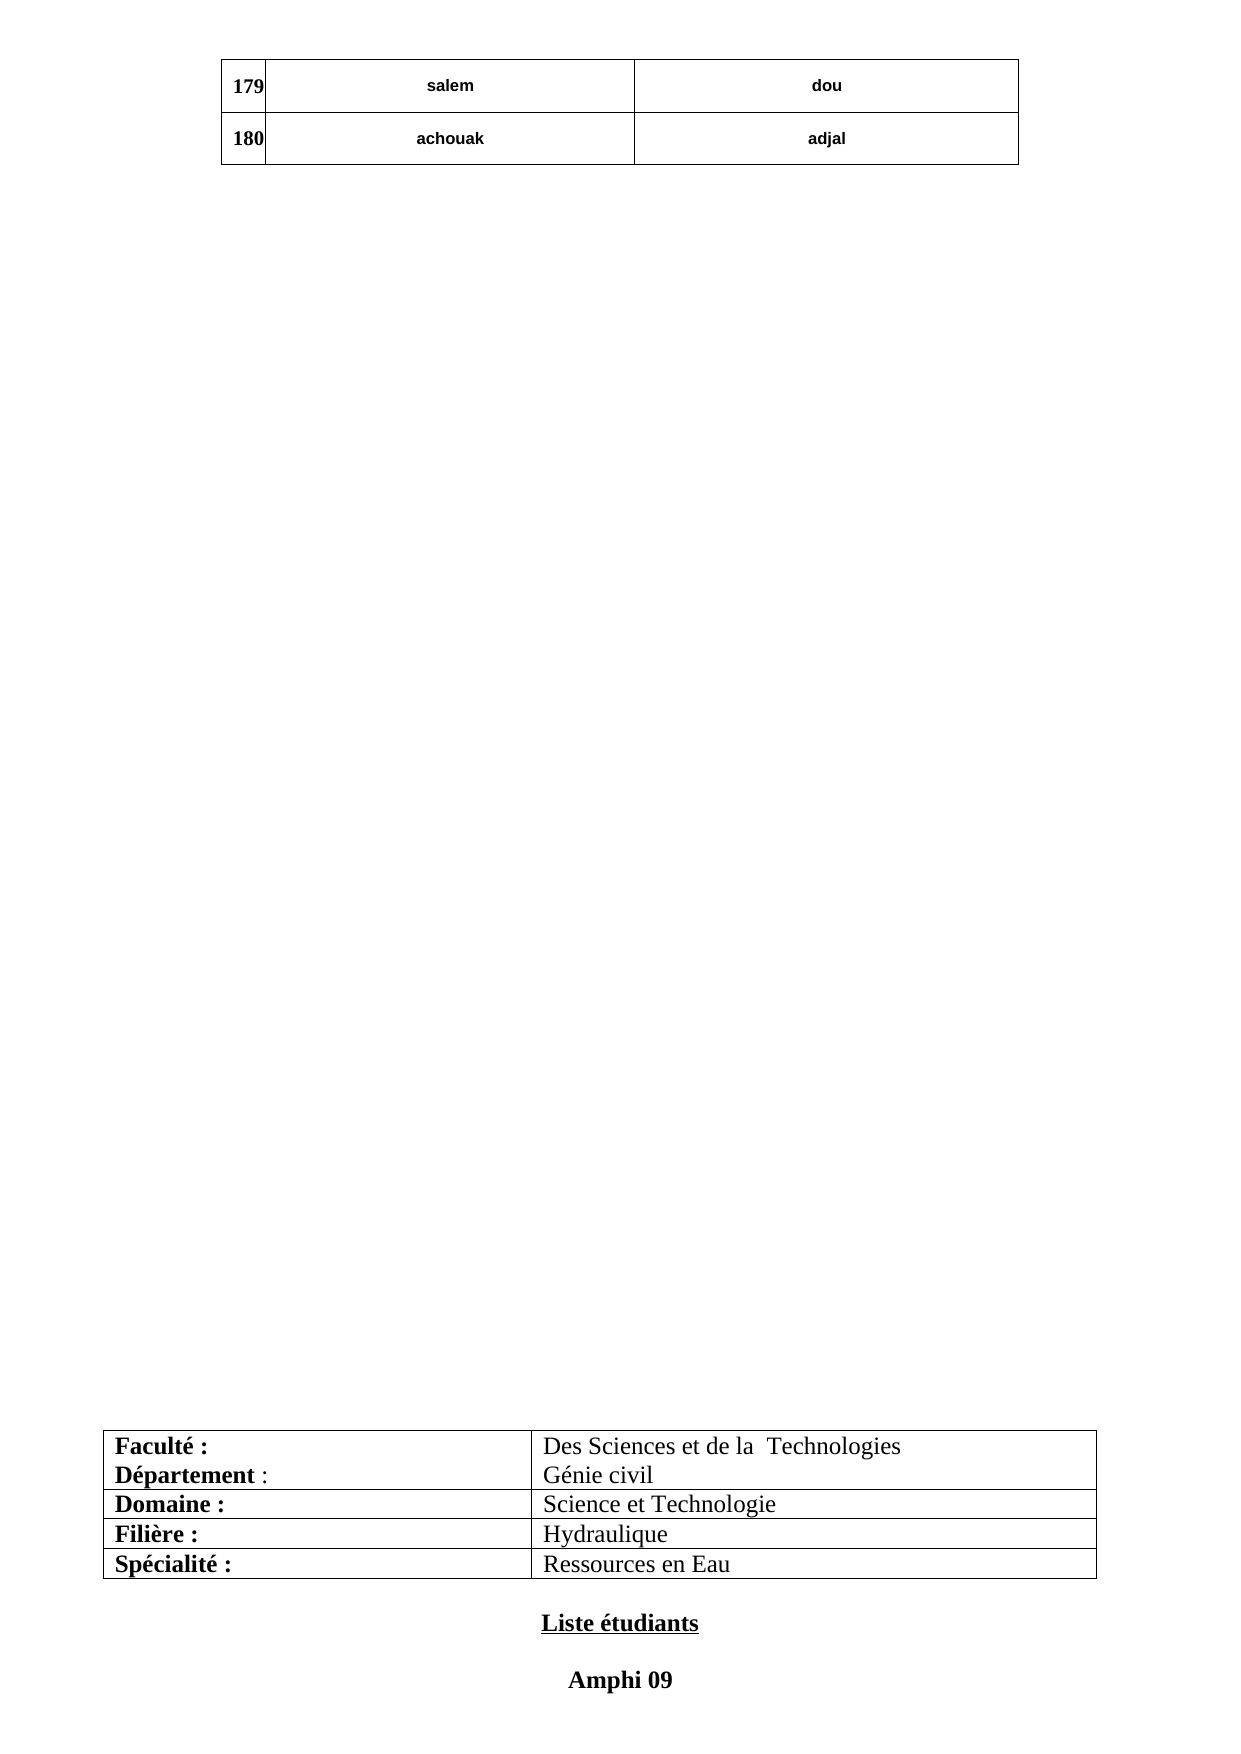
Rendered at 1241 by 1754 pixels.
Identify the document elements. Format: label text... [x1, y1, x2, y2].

table_cell Spécialité : [104, 1549, 531, 1578]
text Liste étudiants [148, 1608, 1093, 1636]
table_cell achouak [266, 113, 634, 164]
table_cell Domaine : [104, 1490, 531, 1518]
table_cell Filière : [104, 1519, 531, 1548]
table_cell Ressources en Eau [532, 1549, 1096, 1578]
table_cell dou [635, 60, 1018, 112]
table_header Faculté : Département : [104, 1431, 531, 1488]
table_cell salem [266, 60, 634, 112]
table_cell [222, 113, 265, 164]
text Amphi 09 [148, 1665, 1093, 1694]
table_cell adjal [635, 113, 1018, 164]
table_cell [222, 60, 265, 112]
table_cell Science et Technologie [532, 1490, 1096, 1518]
table_cell Hydraulique [532, 1519, 1096, 1548]
table_header Des Sciences et de la Technologies Génie civil [532, 1431, 1096, 1488]
